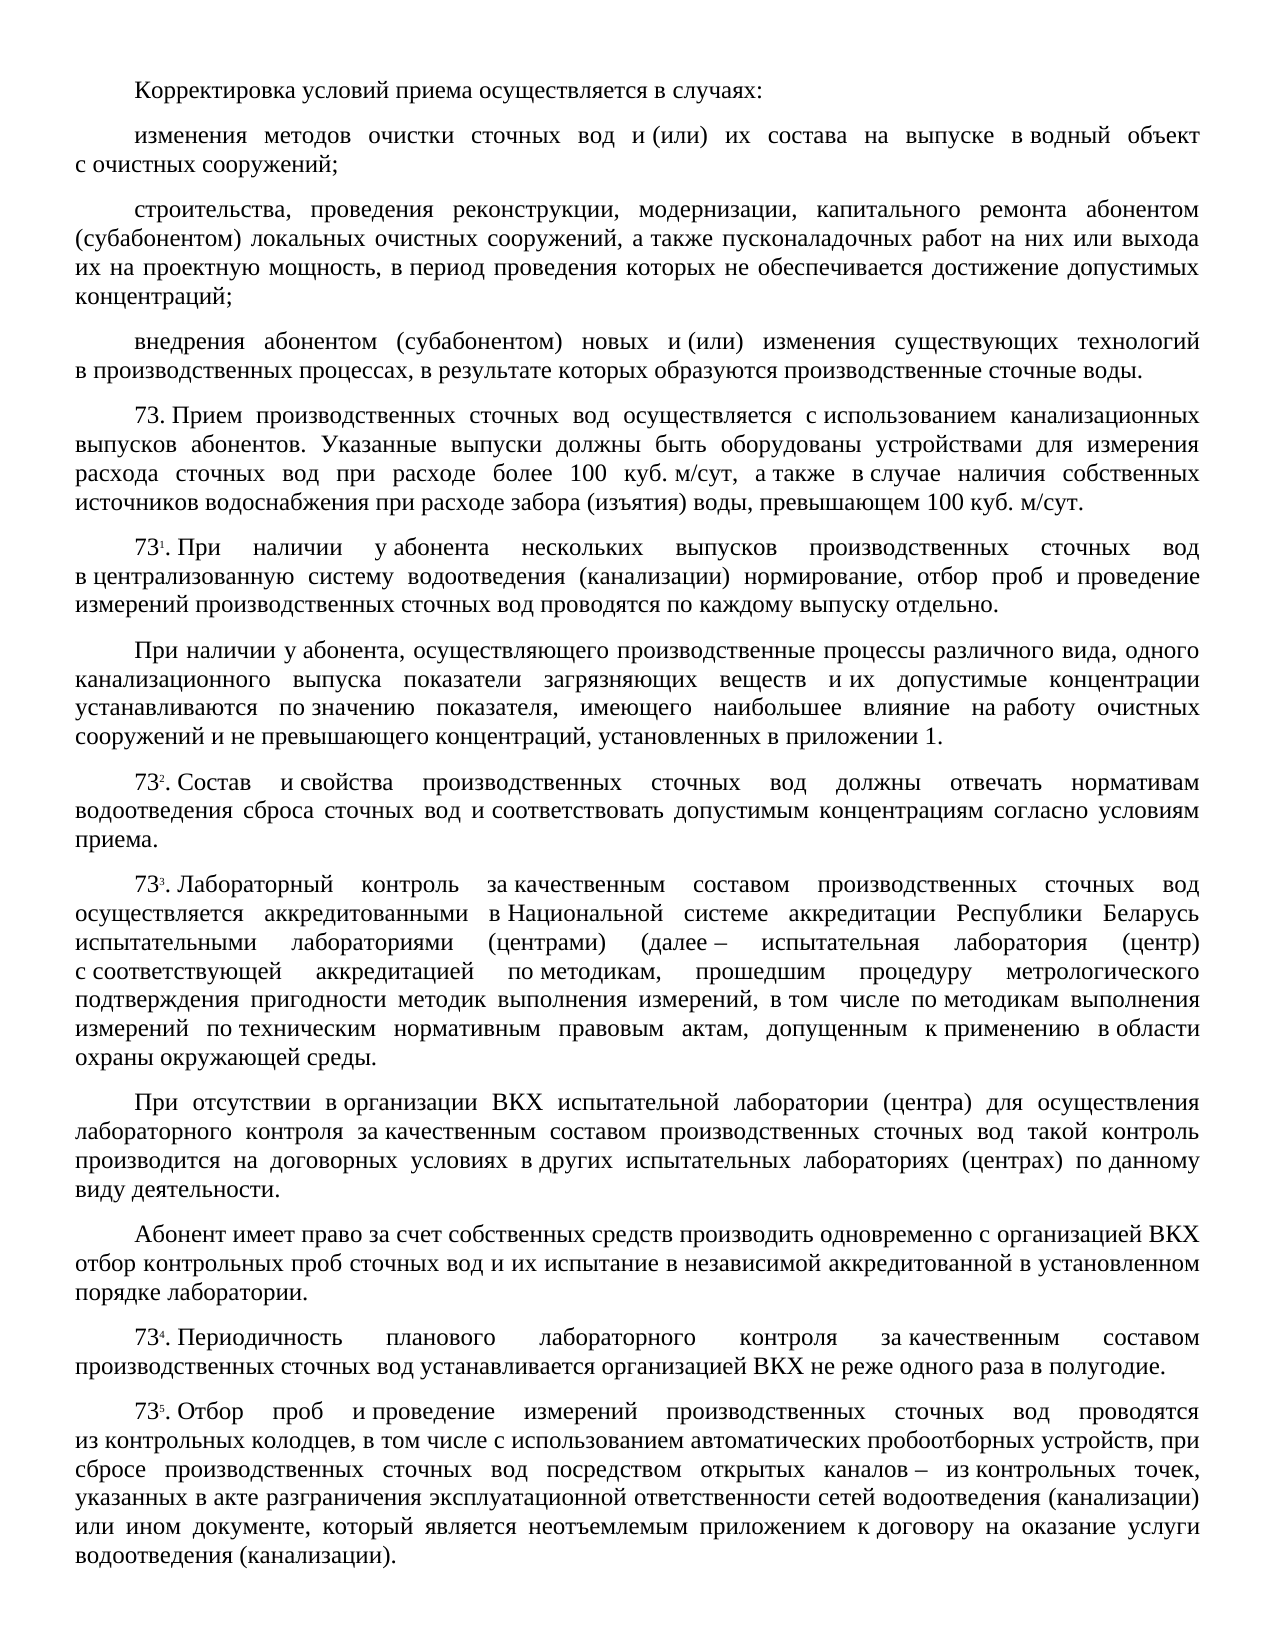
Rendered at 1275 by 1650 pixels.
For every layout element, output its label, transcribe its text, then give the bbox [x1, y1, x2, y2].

text изменения методов очистки сточных вод и (или) их состава на выпуске в водный объект с очистных сооружений; [75, 120, 1200, 178]
text 73. Прием производственных сточных вод осуществляется с использованием канализационных выпусков абонентов. Указанные выпуски должны быть оборудованы устройствами для измерения расхода сточных вод при расходе более 100 куб. м/сут, а также в случае наличия собственных источников водоснабжения при расходе забора (изъятия) воды, превышающем 100 куб. м/сут. [75, 400, 1200, 515]
text При отсутствии в организации ВКХ испытательной лаборатории (центра) для осуществления лабораторного контроля за качественным составом производственных сточных вод такой контроль производится на договорных условиях в других испытательных лабораториях (центрах) по данному виду деятельности. [75, 1087, 1200, 1202]
text 733. Лабораторный контроль за качественным составом производственных сточных вод осуществляется аккредитованными в Национальной системе аккредитации Республики Беларусь испытательными лабораториями (центрами) (далее – испытательная лаборатория (центр) с соответствующей аккредитацией по методикам, прошедшим процедуру метрологического подтверждения пригодности методик выполнения измерений, в том числе по методикам выполнения измерений по техническим нормативным правовым актам, допущенным к применению в области охраны окружающей среды. [75, 869, 1200, 1071]
text 732. Состав и свойства производственных сточных вод должны отвечать нормативам водоотведения сброса сточных вод и соответствовать допустимым концентрациям согласно условиям приема. [75, 767, 1200, 853]
text Корректировка условий приема осуществляется в случаях: [75, 75, 1200, 104]
text строительства, проведения реконструкции, модернизации, капитального ремонта абонентом (субабонентом) локальных очистных сооружений, а также пусконаладочных работ на них или выхода их на проектную мощность, в период проведения которых не обеспечивается достижение допустимых концентраций; [75, 194, 1200, 309]
text 731. При наличии у абонента нескольких выпусков производственных сточных вод в централизованную систему водоотведения (канализации) нормирование, отбор проб и проведение измерений производственных сточных вод проводятся по каждому выпуску отдельно. [75, 532, 1200, 618]
text 735. Отбор проб и проведение измерений производственных сточных вод проводятся из контрольных колодцев, в том числе с использованием автоматических пробоотборных устройств, при сбросе производственных сточных вод посредством открытых каналов – из контрольных точек, указанных в акте разграничения эксплуатационной ответственности сетей водоотведения (канализации) или ином документе, который является неотъемлемым приложением к договору на оказание услуги водоотведения (канализации). [75, 1396, 1200, 1569]
text внедрения абонентом (субабонентом) новых и (или) изменения существующих технологий в производственных процессах, в результате которых образуются производственные сточные воды. [75, 326, 1200, 384]
text 734. Периодичность планового лабораторного контроля за качественным составом производственных сточных вод устанавливается организацией ВКХ не реже одного раза в полугодие. [75, 1322, 1200, 1379]
text При наличии у абонента, осуществляющего производственные процессы различного вида, одного канализационного выпуска показатели загрязняющих веществ и их допустимые концентрации устанавливаются по значению показателя, имеющего наибольшее влияние на работу очистных сооружений и не превышающего концентраций, установленных в приложении 1. [75, 635, 1200, 750]
text Абонент имеет право за счет собственных средств производить одновременно с организацией ВКХ отбор контрольных проб сточных вод и их испытание в независимой аккредитованной в установленном порядке лаборатории. [75, 1219, 1200, 1305]
